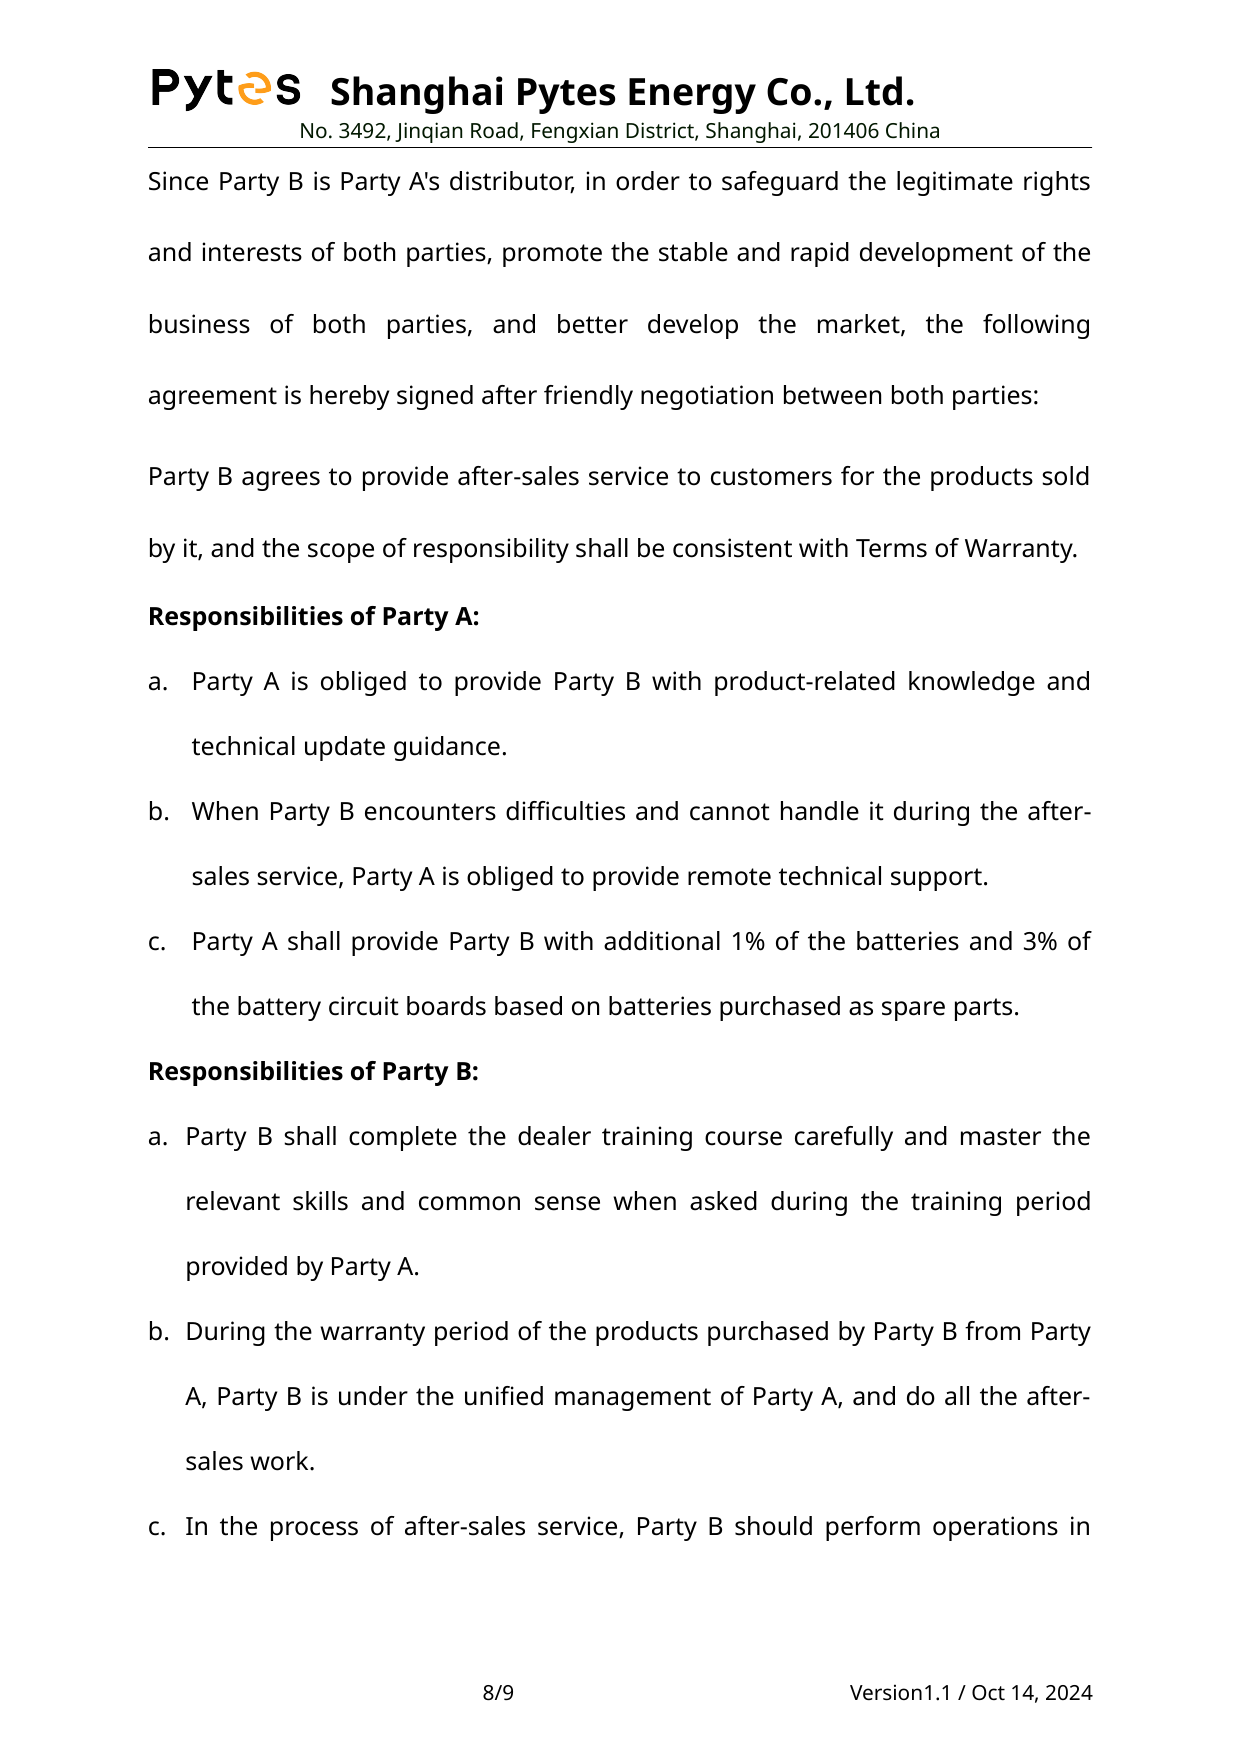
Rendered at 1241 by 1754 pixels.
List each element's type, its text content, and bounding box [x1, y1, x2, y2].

text Party B agrees to provide after-sales service to customers for the products sold by it, and the scope of responsibility shall be consistent with Terms of Warranty. [148, 443, 1092, 580]
list When Party B encounters difficulties and cannot handle it during the after-sales service, Party A is obliged to provide remote technical support. [148, 778, 1092, 908]
list Party A is obliged to provide Party B with product-related knowledge and technical update guidance. [148, 648, 1092, 778]
picture [143, 60, 308, 117]
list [148, 1493, 1092, 1558]
text Responsibilities of Party B: [148, 1038, 1092, 1103]
text Responsibilities of Party A: [148, 583, 1092, 648]
list Party A shall provide Party B with additional 1% of the batteries and 3% of the battery circuit boards based on batteries purchased as spare parts. [148, 908, 1092, 1038]
list Party B shall complete the dealer training course carefully and master the relevant skills and common sense when asked during the training period provided by Party A. [148, 1103, 1092, 1298]
text Since Party B is Party A's distributor, in order to safeguard the legitimate rights and interests of both parties, promote the stable and rapid development of the business of both parties, and better develop the market, the following agreement is hereby signed after friendly negotiation between both parties: [148, 148, 1092, 427]
list During the warranty period of the products purchased by Party B from Party A, Party B is under the unified management of Party A, and do all the after-sales work. [148, 1298, 1092, 1493]
